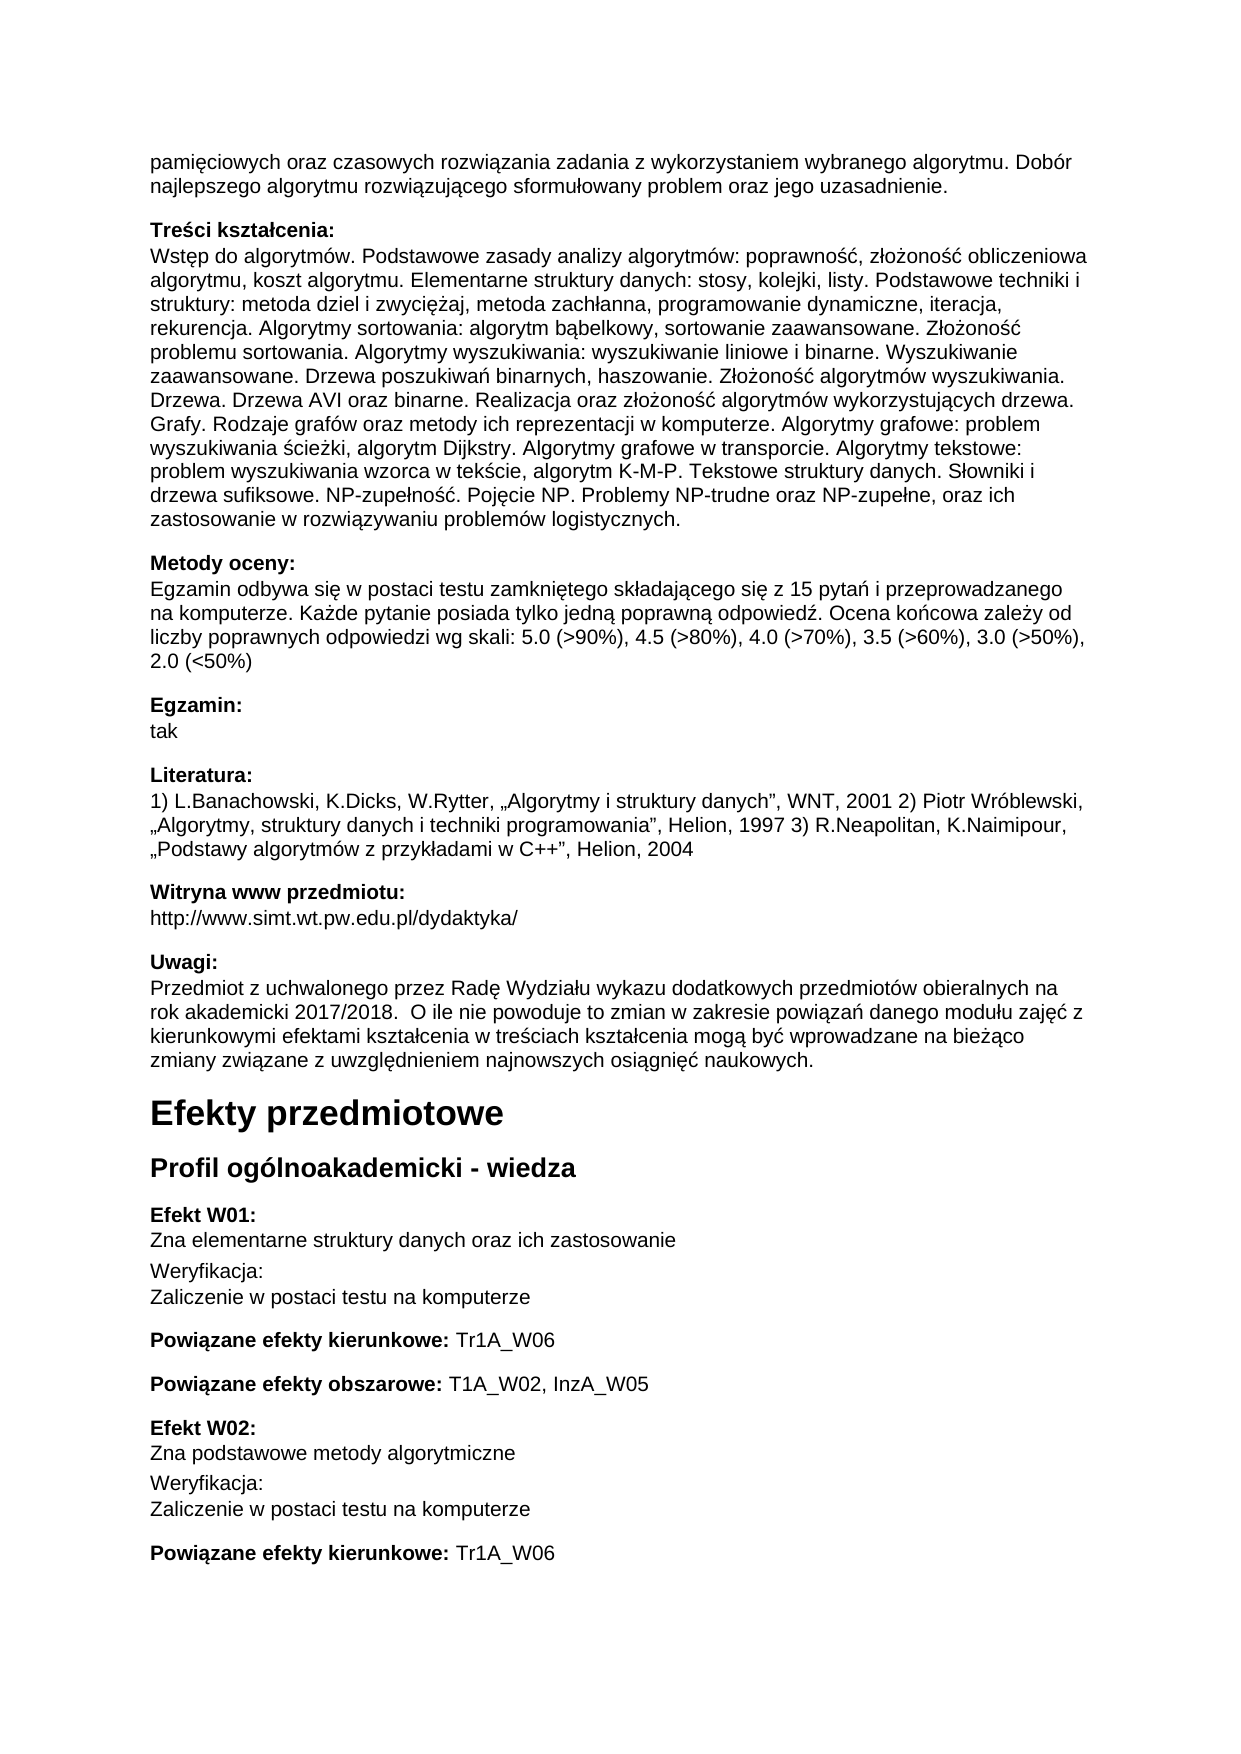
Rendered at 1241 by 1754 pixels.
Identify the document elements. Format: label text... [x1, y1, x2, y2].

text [150, 150, 1090, 198]
text Egzamin odbywa się w postaci testu zamkniętego składającego się z 15 pytań i przeprowadzanego na komputerze. Każde pytanie posiada tylko jedną poprawną odpowiedź. Ocena końcowa zależy od liczby poprawnych odpowiedzi wg skali: 5.0 (>90%), 4.5 (>80%), 4.0 (>70%), 3.5 (>60%), 3.0 (>50%), 2.0 (<50%) [150, 577, 1090, 673]
text Egzamin: [150, 693, 1090, 717]
text Powiązane efekty kierunkowe: Tr1A_W06 [150, 1541, 1090, 1565]
text 1) L.Banachowski, K.Dicks, W.Rytter, „Algorytmy i struktury danych”, WNT, 2001 2) Piotr Wróblewski, „Algorytmy, struktury danych i techniki programowania”, Helion, 1997 3) R.Neapolitan, K.Naimipour, „Podstawy algorytmów z przykładami w C++”, Helion, 2004 [150, 788, 1090, 860]
text tak [150, 719, 1090, 743]
text Przedmiot z uchwalonego przez Radę Wydziału wykazu dodatkowych przedmiotów obieralnych na rok akademicki 2017/2018. O ile nie powoduje to zmian w zakresie powiązań danego modułu zajęć z kierunkowymi efektami kształcenia w treściach kształcenia mogą być wprowadzane na bieżąco zmiany związane z uwzględnieniem najnowszych osiągnięć naukowych. [150, 976, 1090, 1072]
subtitle Efekty przedmiotowe [150, 1092, 1090, 1132]
text Literatura: [150, 762, 1090, 786]
text http://www.simt.wt.pw.edu.pl/dydaktyka/ [150, 906, 1090, 930]
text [150, 1497, 1090, 1521]
text Metody oceny: [150, 551, 1090, 575]
text Treści kształcenia: [150, 218, 1090, 242]
text Efekt W01: [150, 1203, 1090, 1227]
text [150, 1372, 1090, 1396]
text Weryfikacja: [150, 1471, 1090, 1495]
text Wstęp do algorytmów. Podstawowe zasady analizy algorytmów: poprawność, złożoność obliczeniowa algorytmu, koszt algorytmu. Elementarne struktury danych: stosy, kolejki, listy. Podstawowe techniki i struktury: metoda dziel i zwyciężaj, metoda zachłanna, programowanie dynamiczne, iteracja, rekurencja. Algorytmy sortowania: algorytm bąbelkowy, sortowanie zaawansowane. Złożoność problemu sortowania. Algorytmy wyszukiwania: wyszukiwanie liniowe i binarne. Wyszukiwanie zaawansowane. Drzewa poszukiwań binarnych, haszowanie. Złożoność algorytmów wyszukiwania. Drzewa. Drzewa AVI oraz binarne. Realizacja oraz złożoność algorytmów wykorzystujących drzewa. Grafy. Rodzaje grafów oraz metody ich reprezentacji w komputerze. Algorytmy grafowe: problem wyszukiwania ścieżki, algorytm Dijkstry. Algorytmy grafowe w transporcie. Algorytmy tekstowe: problem wyszukiwania wzorca w tekście, algorytm K-M-P. Tekstowe struktury danych. Słowniki i drzewa sufiksowe. NP-zupełność. Pojęcie NP. Problemy NP-trudne oraz NP-zupełne, oraz ich zastosowanie w rozwiązywaniu problemów logistycznych. [150, 244, 1090, 531]
text Zaliczenie w postaci testu na komputerze [150, 1284, 1090, 1308]
text Zna elementarne struktury danych oraz ich zastosowanie [150, 1228, 1090, 1252]
text Powiązane efekty kierunkowe: Tr1A_W06 [150, 1328, 1090, 1352]
text Witryna www przedmiotu: [150, 880, 1090, 904]
text Uwagi: [150, 950, 1090, 974]
text Efekt W02: [150, 1416, 1090, 1440]
subtitle Profil ogólnoakademicki - wiedza [150, 1152, 1090, 1183]
text Weryfikacja: [150, 1258, 1090, 1282]
text Zna podstawowe metody algorytmiczne [150, 1441, 1090, 1465]
